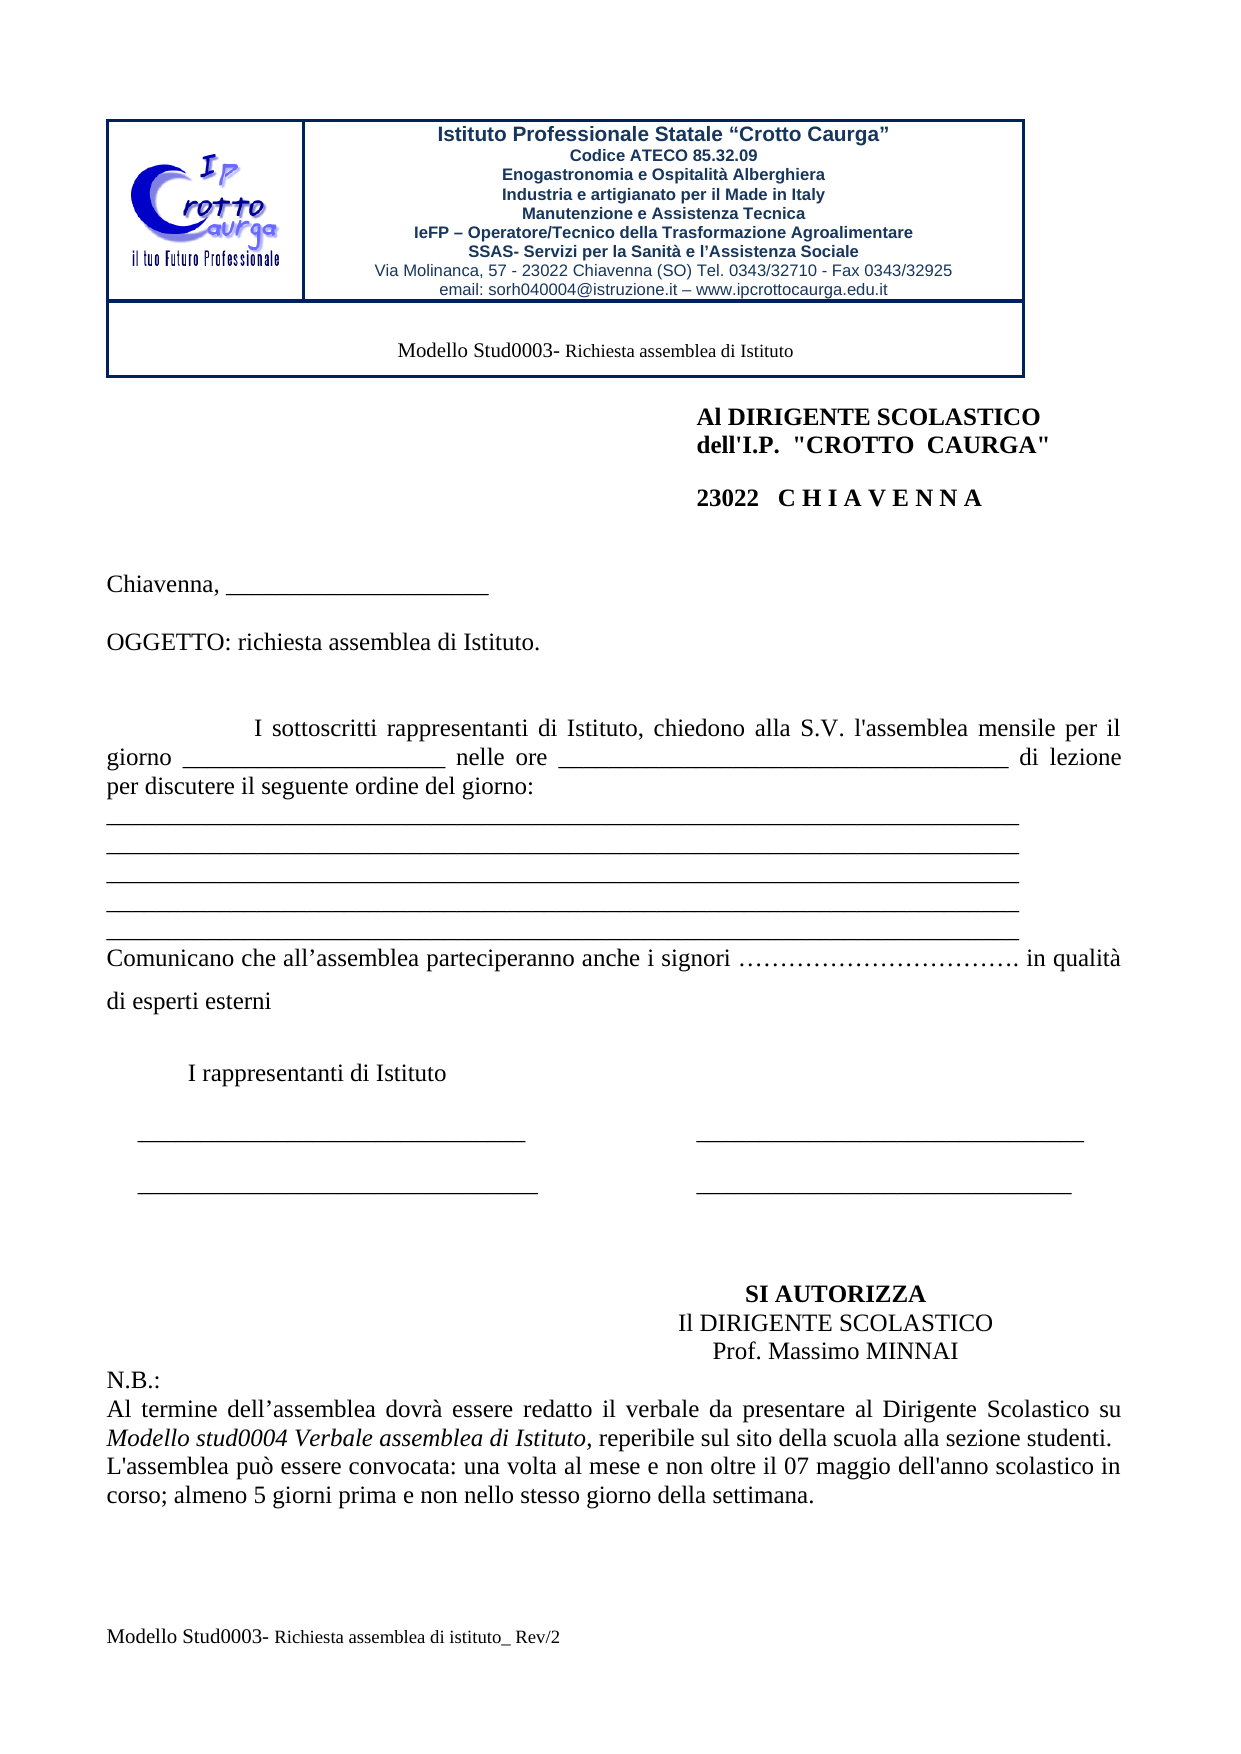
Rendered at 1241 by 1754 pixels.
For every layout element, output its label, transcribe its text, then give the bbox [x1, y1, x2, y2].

text _________________________________________________________________________ [106, 914, 1122, 943]
text _______________________________ _______________________________ [106, 1116, 1122, 1144]
text _________________________________________________________________________ [106, 799, 1122, 828]
text L'assemblea può essere convocata: una volta al mese e non oltre il 07 maggio dell'anno scolastico in corso; almeno 5 giorni prima e non nello stesso giorno della settimana. [106, 1451, 1122, 1509]
table_header [109, 122, 302, 299]
text Prof. Massimo MINNAI [106, 1336, 1122, 1365]
text 23022 C H I A V E N N A [106, 483, 1122, 512]
text ________________________________ ______________________________ [106, 1168, 1122, 1197]
text _________________________________________________________________________ [106, 886, 1122, 914]
table_header Istituto Professionale Statale “Crotto Caurga” Codice ATECO 85.32.09 Enogastronomia e Ospitalità Alberghiera Industria e artigianato per il Made in Italy Manutenzione e Assistenza Tecnica IeFP – Operatore/Tecnico della Trasformazione Agroalimentare SSAS- Servizi per la Sanità e l’Assistenza Sociale Via Molinanca, 57 - 23022 Chiavenna (SO) Tel. 0343/32710 - Fax 0343/32925 email: sorh040004@istruzione.it – www.ipcrottocaurga.edu.it [305, 122, 1022, 299]
text N.B.: [106, 1365, 1122, 1394]
text _________________________________________________________________________ [106, 828, 1122, 857]
table_cell Modello Stud0003- Richiesta assemblea di Istituto [109, 303, 1022, 374]
text _________________________________________________________________________ [106, 857, 1122, 886]
text I rappresentanti di Istituto [106, 1058, 1122, 1087]
text Al termine dell’assemblea dovrà essere redatto il verbale da presentare al Dirigente Scolastico su Modello stud0004 Verbale assemblea di Istituto, reperibile sul sito della scuola alla sezione studenti. [106, 1394, 1122, 1451]
text Comunicano che all’assemblea parteciperanno anche i signori ……………………………. in qualità di esperti esterni [106, 943, 1122, 1015]
picture [124, 147, 287, 274]
text I sottoscritti rappresentanti di Istituto, chiedono alla S.V. l'assemblea mensile per il giorno _____________________ nelle ore ____________________________________ di lezione per discutere il seguente ordine del giorno: [106, 713, 1122, 799]
text Il DIRIGENTE SCOLASTICO [106, 1308, 1122, 1336]
text dell'I.P. "CROTTO CAURGA" [106, 430, 1122, 459]
text Al DIRIGENTE SCOLASTICO [106, 402, 1122, 430]
text SI AUTORIZZA [106, 1279, 1122, 1308]
text OGGETTO: richiesta assemblea di Istituto. [106, 627, 1122, 656]
text Chiavenna, _____________________ [106, 569, 1122, 598]
